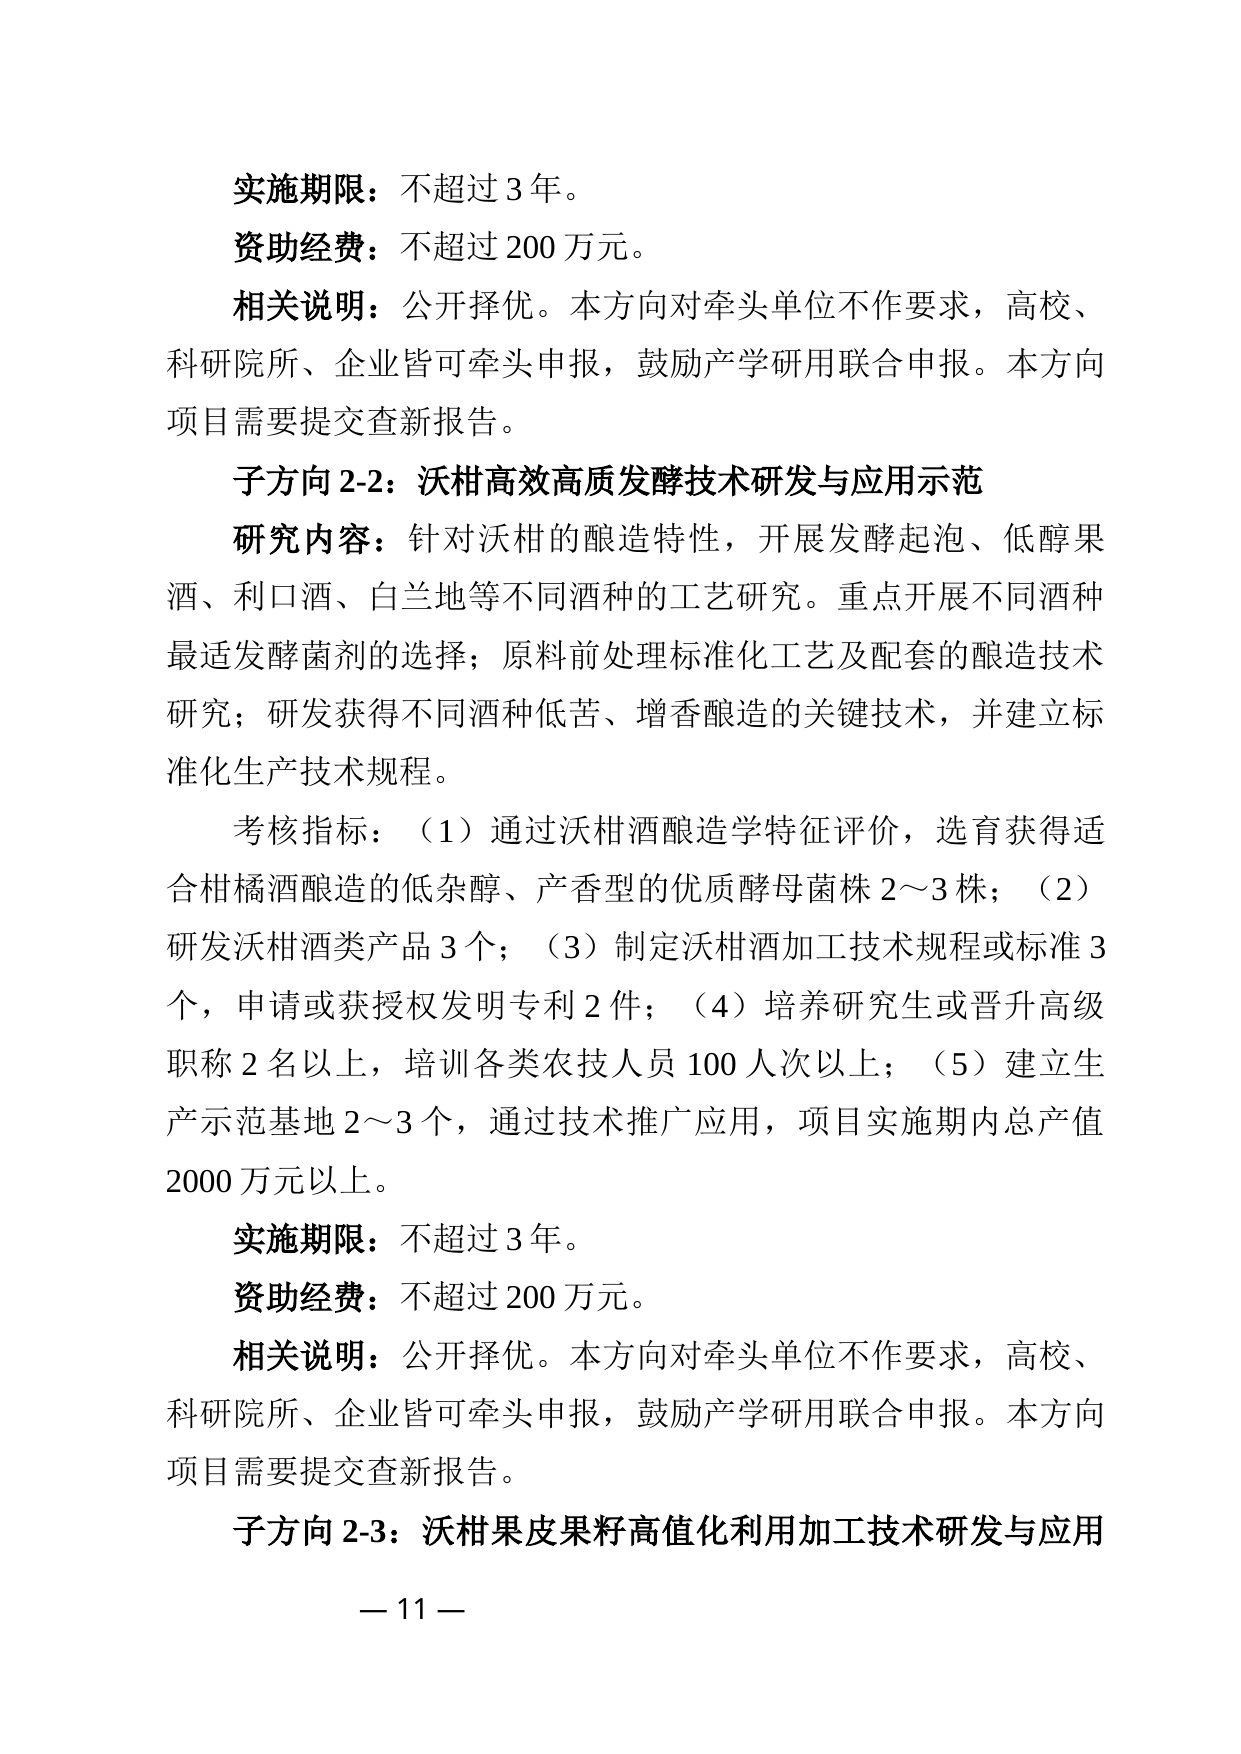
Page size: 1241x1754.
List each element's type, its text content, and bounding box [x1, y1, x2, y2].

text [165, 1496, 1106, 1554]
text 资助经费：不超过200万元。 [165, 212, 1106, 271]
text 实施期限：不超过3年。 [165, 1204, 1106, 1262]
text 考核指标：（1）通过沃柑酒酿造学特征评价，选育获得适合柑橘酒酿造的低杂醇、产香型的优质酵母菌株2～3株；（2）研发沃柑酒类产品3个；（3）制定沃柑酒加工技术规程或标准3个，申请或获授权发明专利2件；（4）培养研究生或晋升高级职称2名以上，培训各类农技人员100人次以上；（5）建立生产示范基地2～3个，通过技术推广应用，项目实施期内总产值2000万元以上。 [165, 796, 1106, 1204]
text 相关说明：公开择优。本方向对牵头单位不作要求，高校、科研院所、企业皆可牵头申报，鼓励产学研用联合申报。本方向项目需要提交查新报告。 [165, 271, 1106, 446]
text 相关说明：公开择优。本方向对牵头单位不作要求，高校、科研院所、企业皆可牵头申报，鼓励产学研用联合申报。本方向项目需要提交查新报告。 [165, 1321, 1106, 1496]
text 研究内容：针对沃柑的酿造特性，开展发酵起泡、低醇果酒、利口酒、白兰地等不同酒种的工艺研究。重点开展不同酒种最适发酵菌剂的选择；原料前处理标准化工艺及配套的酿造技术研究；研发获得不同酒种低苦、增香酿造的关键技术，并建立标准化生产技术规程。 [165, 504, 1106, 796]
text 资助经费：不超过200万元。 [165, 1262, 1106, 1321]
text 子方向2-2：沃柑高效高质发酵技术研发与应用示范 [165, 446, 1106, 504]
text 实施期限：不超过3年。 [165, 154, 1106, 212]
